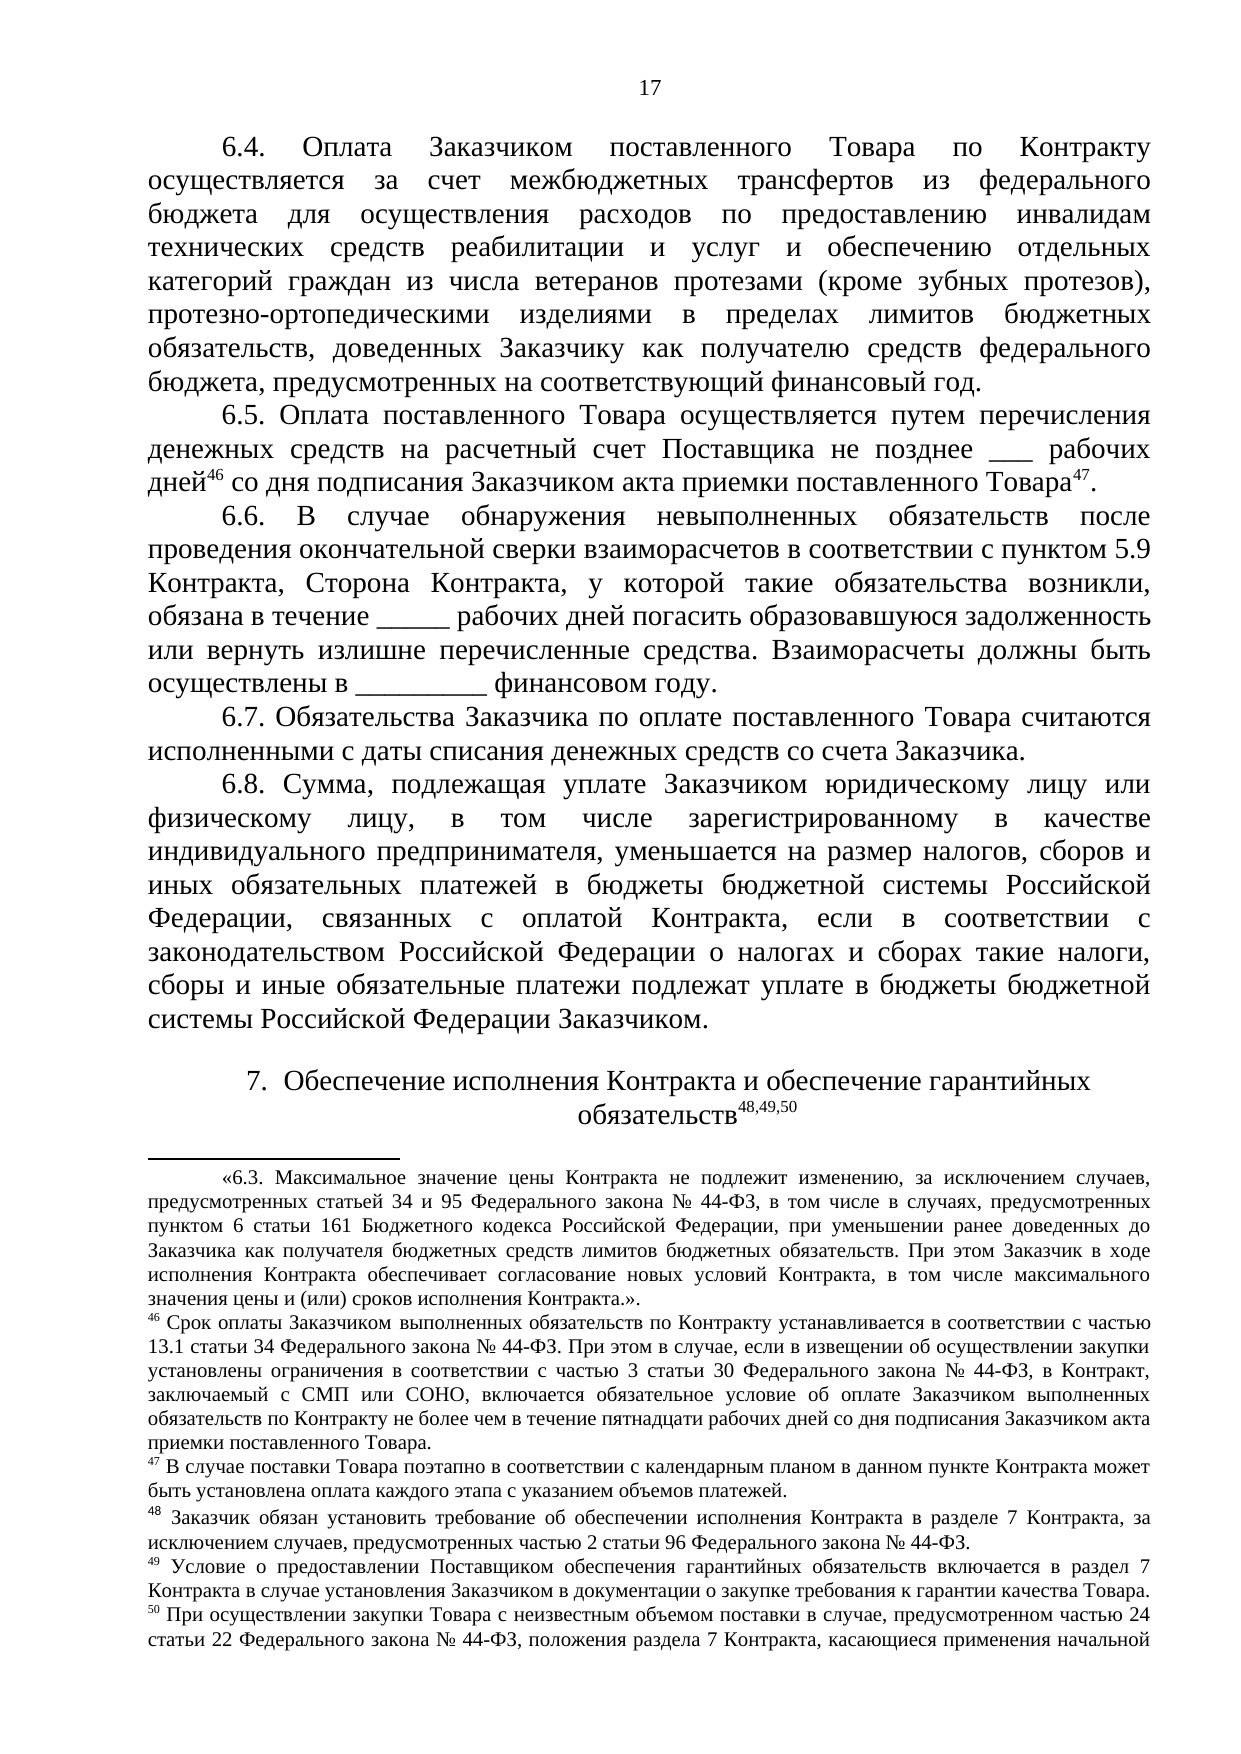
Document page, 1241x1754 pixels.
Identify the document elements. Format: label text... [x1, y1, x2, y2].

text 6.8. Сумма, подлежащая уплате Заказчиком юридическому лицу или физическому лицу, в том числе зарегистрированному в качестве индивидуального предпринимателя, уменьшается на размер налогов, сборов и иных обязательных платежей в бюджеты бюджетной системы Российской Федерации, связанных с оплатой Контракта, если в соответствии с законодательством Российской Федерации о налогах и сборах такие налоги, сборы и иные обязательные платежи подлежат уплате в бюджеты бюджетной системы Российской Федерации Заказчиком. [148, 766, 1152, 1034]
text 6.7. Обязательства Заказчика по оплате поставленного Товара считаются исполненными с даты списания денежных средств со счета Заказчика. [148, 699, 1152, 766]
text 6.4. Оплата Заказчиком поставленного Товара по Контракту осуществляется за счет межбюджетных трансфертов из федерального бюджета для осуществления расходов по предоставлению инвалидам технических средств реабилитации и услуг и обеспечению отдельных категорий граждан из числа ветеранов протезами (кроме зубных протезов), протезно-ортопедическими изделиями в пределах лимитов бюджетных обязательств, доведенных Заказчику как получателю средств федерального бюджета, предусмотренных на соответствующий финансовый год. [148, 129, 1152, 397]
list Обеспечение исполнения Контракта и обеспечение гарантийных обязательств,, [185, 1063, 1152, 1130]
text 6.5. Оплата поставленного Товара осуществляется путем перечисления денежных средств на расчетный счет Поставщика не позднее ___ рабочих дней со дня подписания Заказчиком акта приемки поставленного Товара. [148, 397, 1152, 498]
text 6.6. В случае обнаружения невыполненных обязательств после проведения окончательной сверки взаиморасчетов в соответствии с пунктом 5.9 Контракта, Сторона Контракта, у которой такие обязательства возникли, обязана в течение _____ рабочих дней погасить образовавшуюся задолженность или вернуть излишне перечисленные средства. Взаиморасчеты должны быть осуществлены в _________ финансовом году. [148, 498, 1152, 699]
